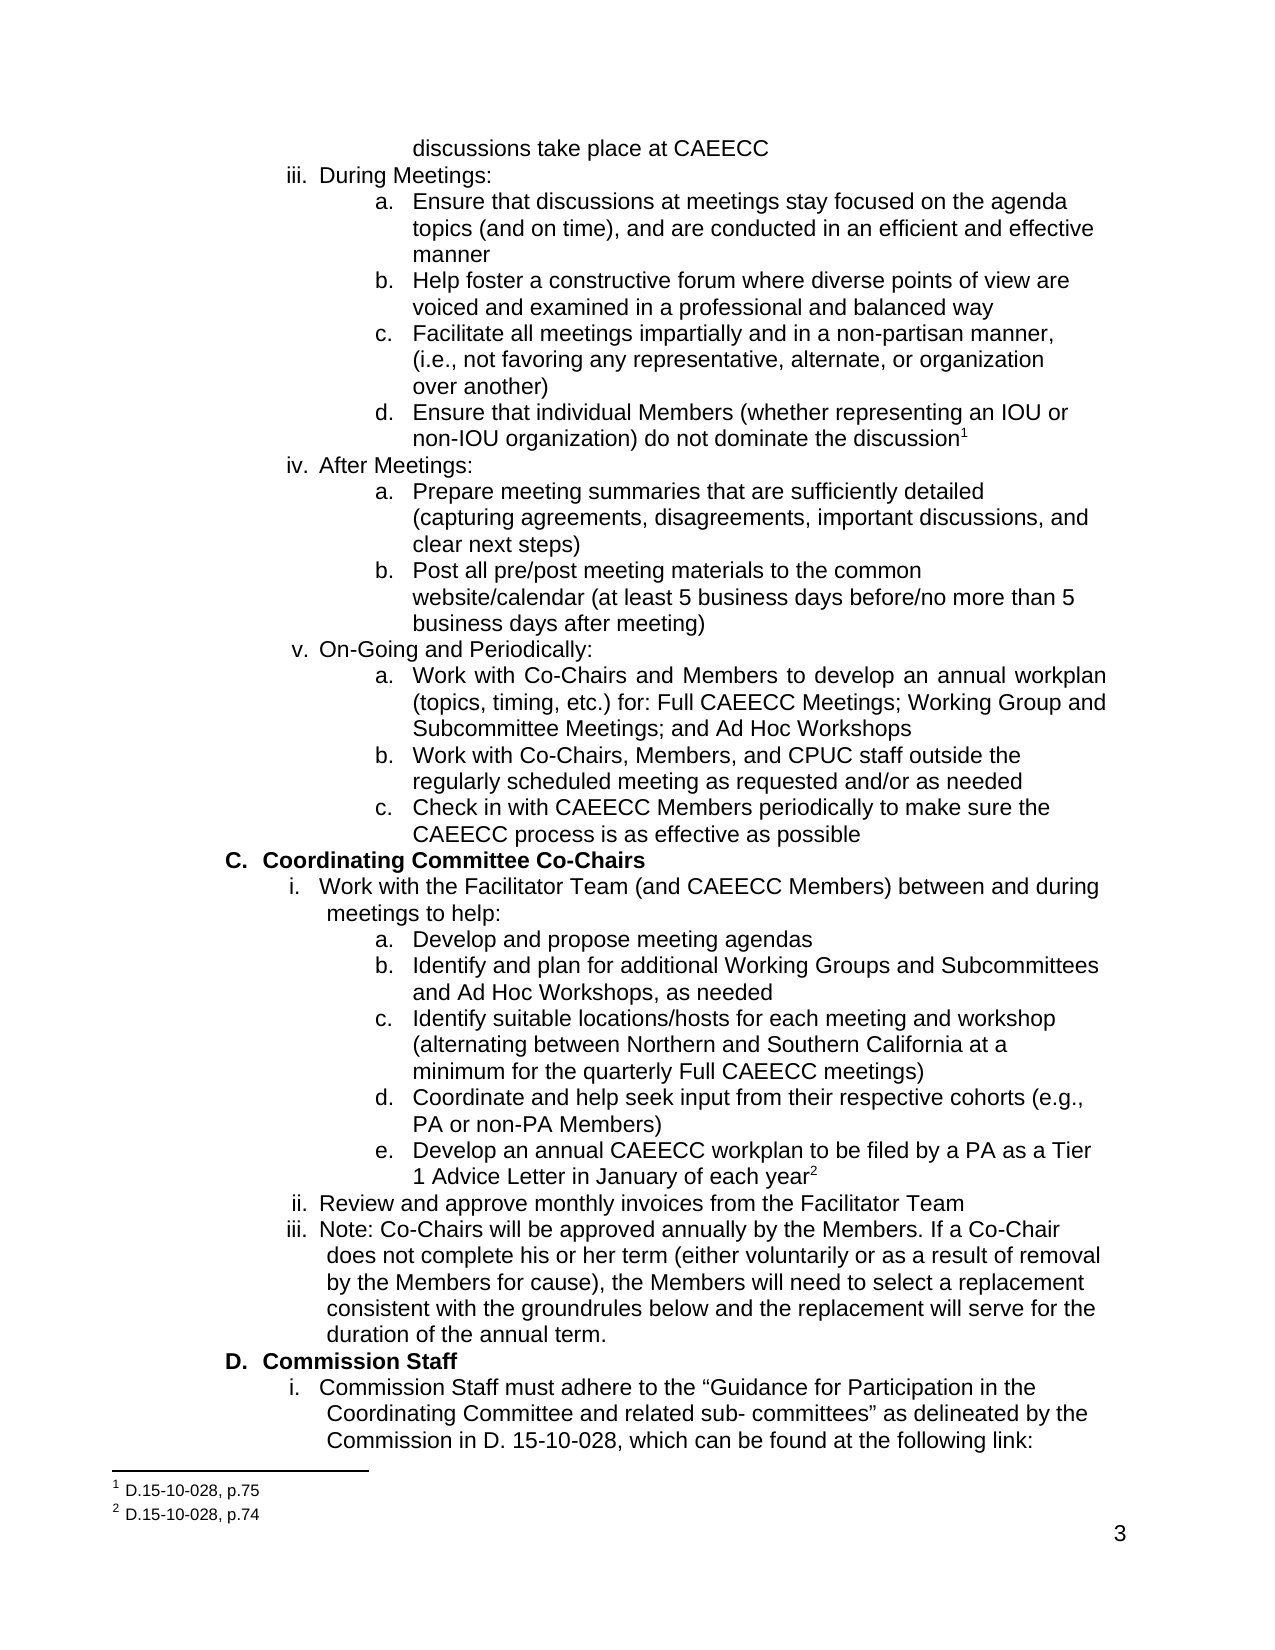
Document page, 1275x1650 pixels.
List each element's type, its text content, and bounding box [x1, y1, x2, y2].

list Check in with CAEECC Members periodically to make sure the CAEECC process is as effective as possible [375, 794, 1064, 847]
list Work with the Facilitator Team (and CAEECC Members) between and during meetings to help: [289, 873, 1119, 926]
list Help foster a constructive forum where diverse points of view are voiced and examined in a professional and balanced way [375, 267, 1090, 320]
subtitle Coordinating Committee Co-Chairs [225, 847, 1135, 873]
list Ensure that discussions at meetings stay focused on the agenda topics (and on time), and are conducted in an efficient and effective manner [375, 188, 1113, 267]
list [375, 135, 1109, 162]
list Facilitate all meetings impartially and in a non-partisan manner, (i.e., not favoring any representative, alternate, or organization over another) [375, 320, 1090, 399]
list Review and approve monthly invoices from the Facilitator Team [291, 1189, 1135, 1216]
list Identify suitable locations/hosts for each meeting and workshop (alternating between Northern and Southern California at a minimum for the quarterly Full CAEECC meetings) [375, 1005, 1093, 1084]
list Work with Co-Chairs, Members, and CPUC staff outside the regularly scheduled meeting as requested and/or as needed [375, 742, 1052, 794]
list Post all pre/post meeting materials to the common website/calendar (at least 5 business days before/no more than 5 business days after meeting) [375, 557, 1098, 636]
list Coordinate and help seek input from their respective cohorts (e.g., PA or non-PA Members) [375, 1084, 1089, 1137]
list Ensure that individual Members (whether representing an IOU or non-IOU organization) do not dominate the discussion [375, 399, 1105, 452]
list After Meetings: [286, 452, 1135, 478]
list Commission Staff [225, 1348, 1113, 1374]
list During Meetings: [286, 162, 1135, 188]
list Develop an annual CAEECC workplan to be filed by a PA as a Tier 1 Advice Letter in January of each year [375, 1137, 1096, 1189]
list Work with Co-Chairs and Members to develop an annual workplan (topics, timing, etc.) for: Full CAEECC Meetings; Working Group and Subcommittee Meetings; and Ad Hoc Workshops [375, 662, 1107, 742]
list Identify and plan for additional Working Groups and Subcommittees and Ad Hoc Workshops, as needed [375, 952, 1120, 1005]
list Note: Co-Chairs will be approved annually by the Members. If a Co-Chair does not complete his or her term (either voluntarily or as a result of removal by the Members for cause), the Members will need to select a replacement consistent with the groundrules below and the replacement will serve for the duration of the annual term. [286, 1216, 1113, 1348]
list Develop and propose meeting agendas [375, 926, 1135, 952]
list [289, 1374, 1113, 1453]
list On-Going and Periodically: [291, 636, 1135, 662]
list Prepare meeting summaries that are sufficiently detailed (capturing agreements, disagreements, important discussions, and clear next steps) [375, 478, 1090, 557]
